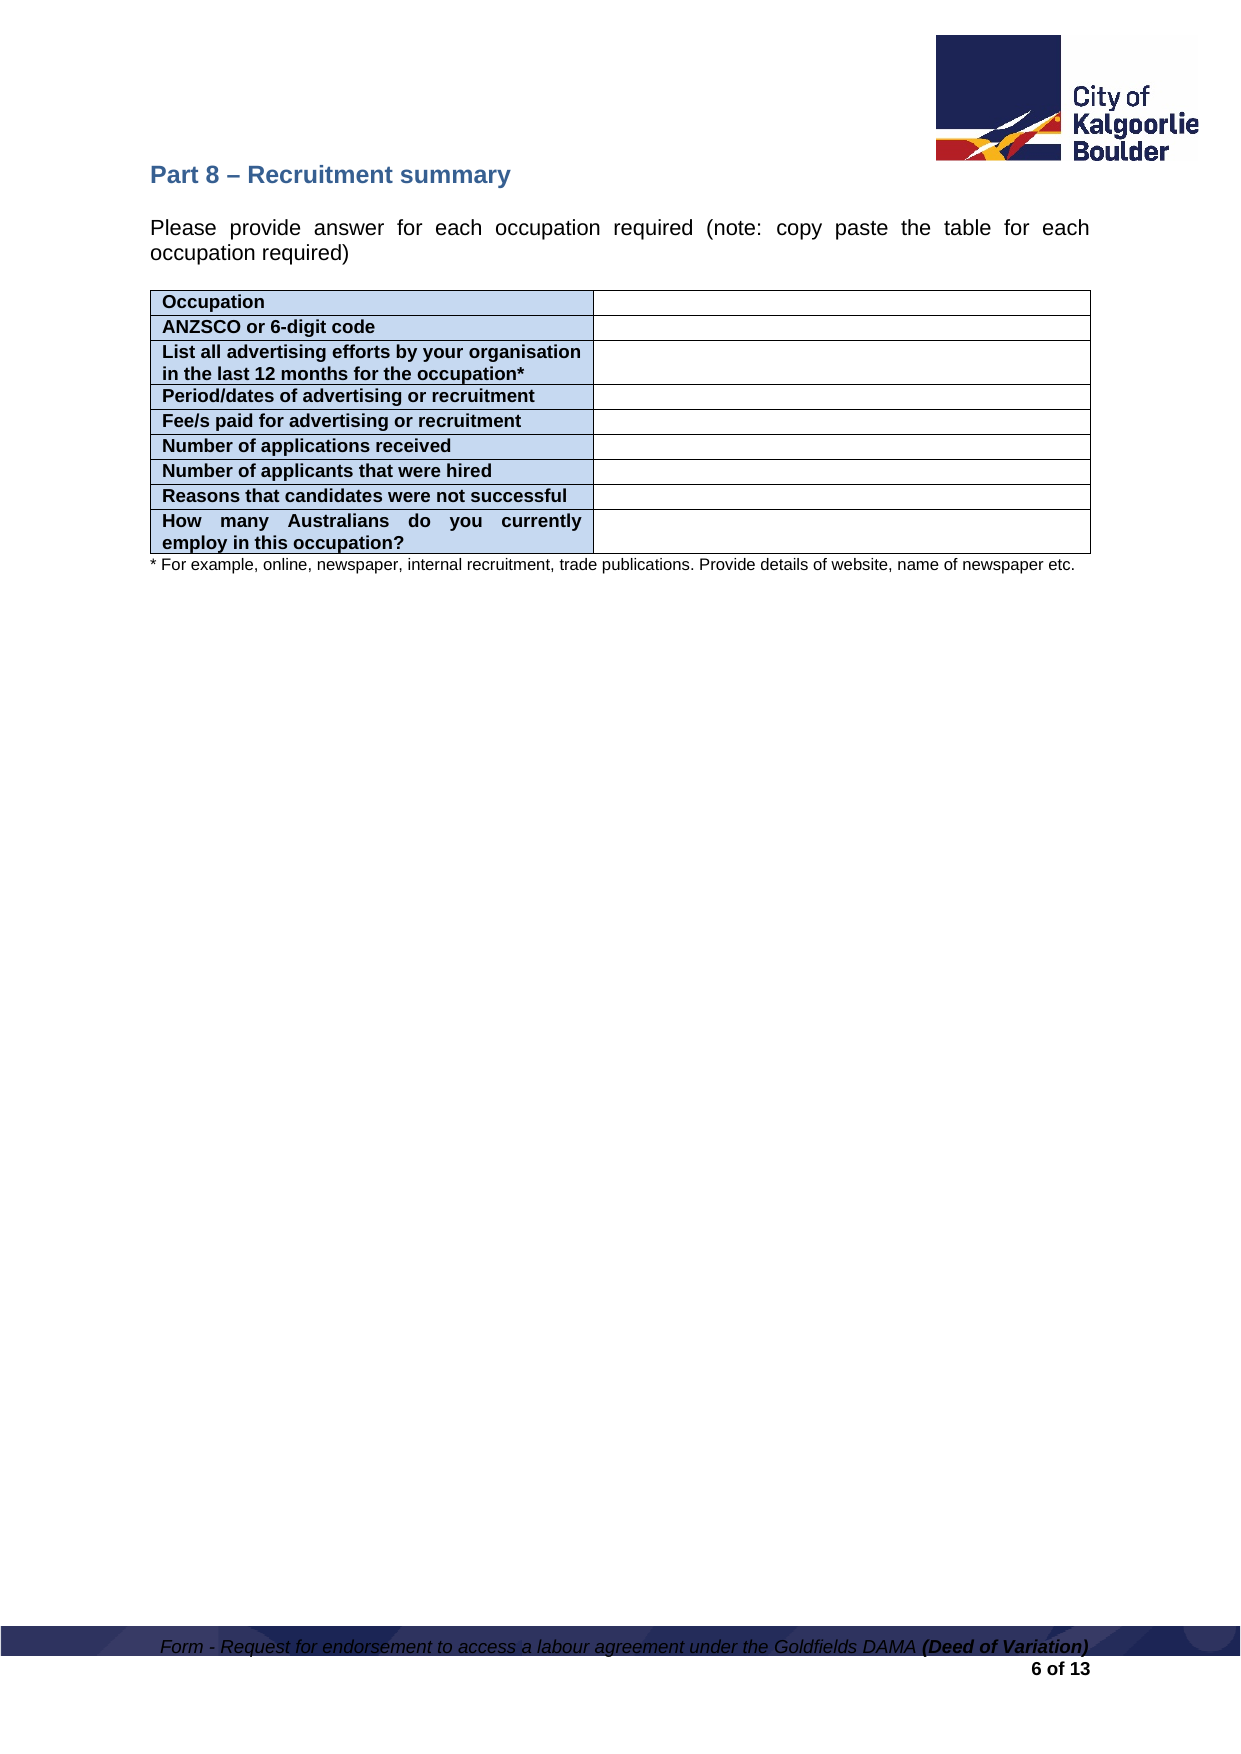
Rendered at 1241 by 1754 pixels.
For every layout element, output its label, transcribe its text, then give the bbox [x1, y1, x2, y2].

table_cell [594, 435, 1090, 459]
table_cell [594, 385, 1090, 409]
table_cell [594, 485, 1090, 509]
table_cell [594, 410, 1090, 434]
table_cell Period/dates of advertising or recruitment [151, 385, 593, 409]
table_header [594, 291, 1090, 315]
text Please provide answer for each occupation required (note: copy paste the table for each occupation required) [150, 214, 1090, 265]
table_cell [594, 510, 1090, 553]
table_cell Number of applications received [151, 435, 593, 459]
picture [936, 35, 1199, 161]
table_header Occupation [151, 291, 593, 315]
table_cell Number of applicants that were hired [151, 460, 593, 484]
table_cell List all advertising efforts by your organisation in the last 12 months for the occupation* [151, 341, 593, 384]
table_cell Reasons that candidates were not successful [151, 485, 593, 509]
table_cell [594, 316, 1090, 340]
table_cell ANZSCO or 6-digit code [151, 316, 593, 340]
picture [0, 1626, 1241, 1656]
table_cell Fee/s paid for advertising or recruitment [151, 410, 593, 434]
text * For example, online, newspaper, internal recruitment, trade publications. Provide details of website, name of newspaper etc. [150, 554, 1090, 573]
text Part 8 – Recruitment summary [150, 160, 1090, 189]
table_cell How many Australians do you currently employ in this occupation? [151, 510, 593, 553]
table_cell [594, 341, 1090, 384]
table_cell [594, 460, 1090, 484]
